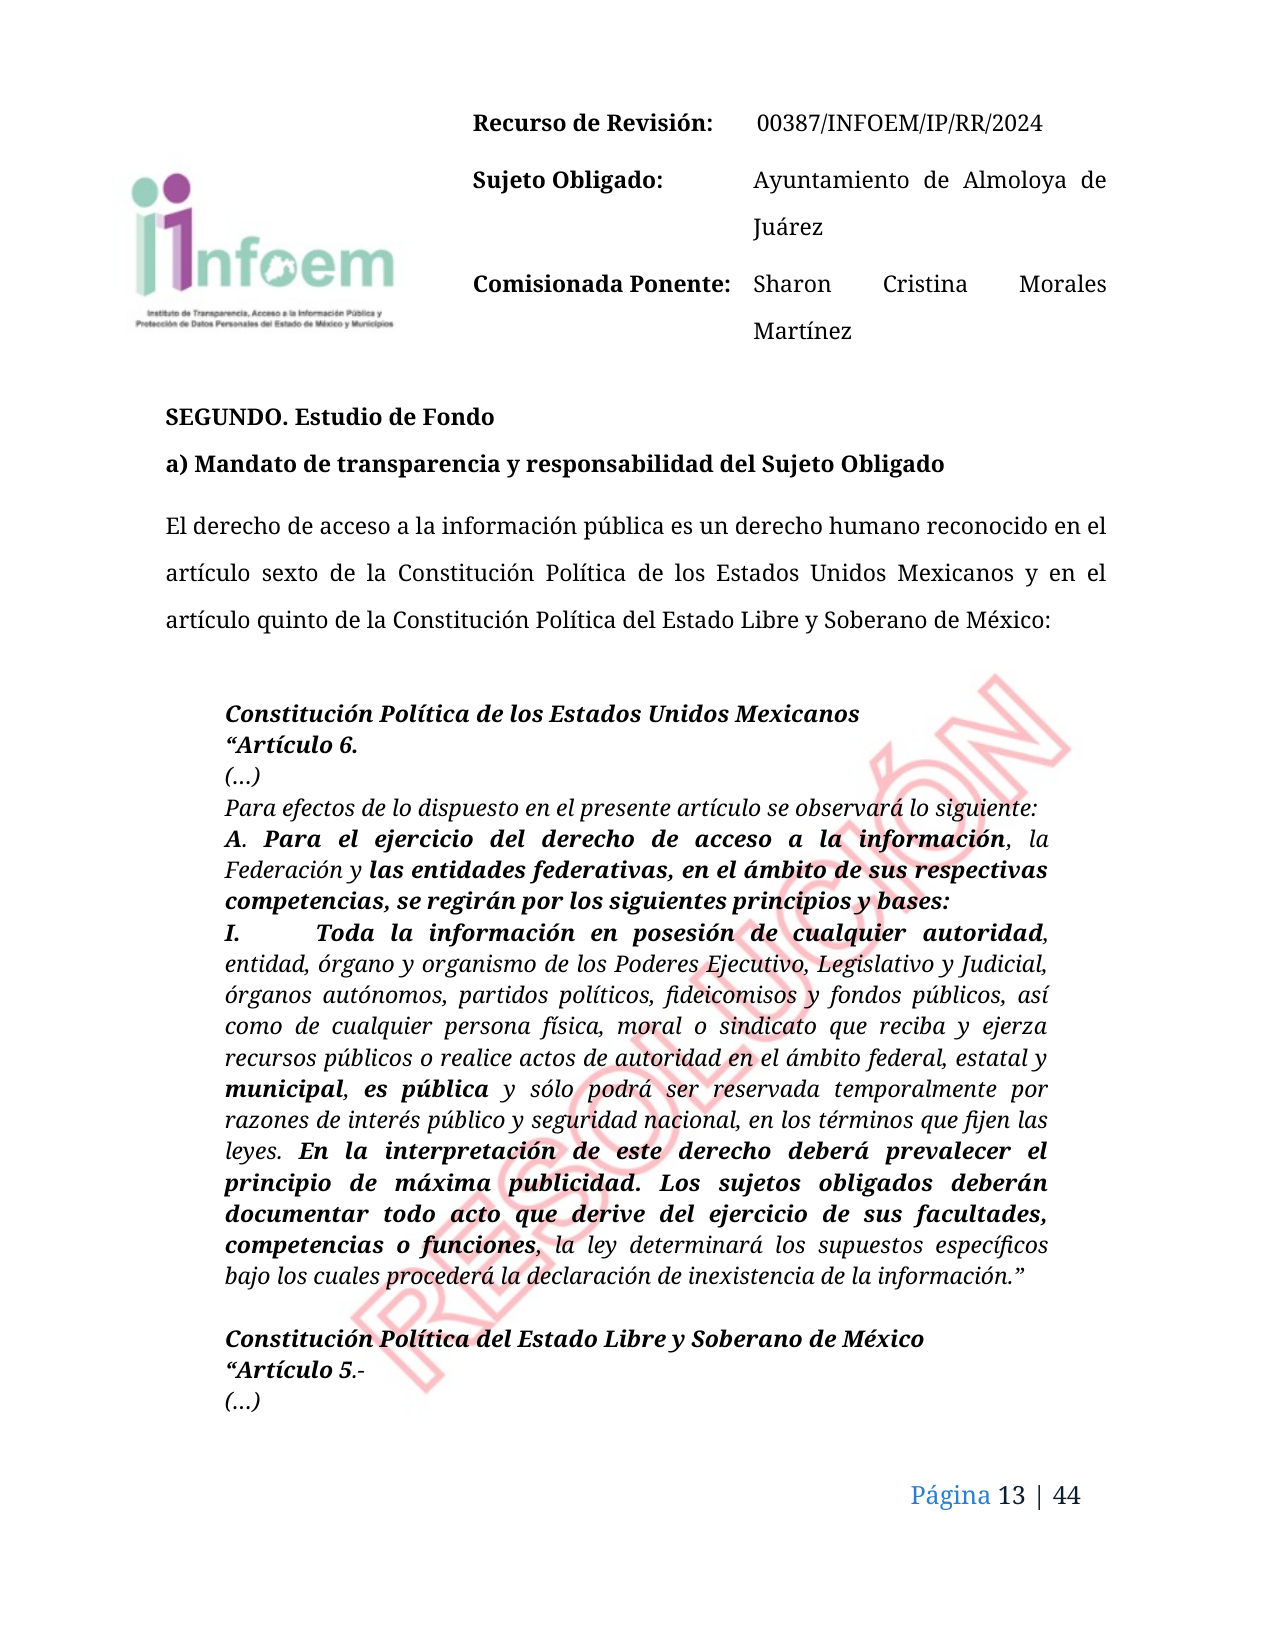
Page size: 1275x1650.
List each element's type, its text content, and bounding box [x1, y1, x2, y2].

text A. Para el ejercicio del derecho de acceso a la información, la Federación y las entidades federativas, en el ámbito de sus respectivas competencias, se regirán por los siguientes principios y bases: [224, 823, 1051, 917]
text (…) [224, 760, 1051, 792]
subtitle a) Mandato de transparencia y responsabilidad del Sujeto Obligado [165, 448, 1107, 479]
text Para efectos de lo dispuesto en el presente artículo se observará lo siguiente: [224, 792, 1051, 823]
text Constitución Política de los Estados Unidos Mexicanos [224, 698, 1051, 729]
text (…) [224, 1385, 1051, 1417]
text I. Toda la información en posesión de cualquier autoridad, entidad, órgano y organismo de los Poderes Ejecutivo, Legislativo y Judicial, órganos autónomos, partidos políticos, fideicomisos y fondos públicos, así como de cualquier persona física, moral o sindicato que reciba y ejerza recursos públicos o realice actos de autoridad en el ámbito federal, estatal y municipal, es pública y sólo podrá ser reservada temporalmente por razones de interés público y seguridad nacional, en los términos que fijen las leyes. En la interpretación de este derecho deberá prevalecer el principio de máxima publicidad. Los sujetos obligados deberán documentar todo acto que derive del ejercicio de sus facultades, competencias o funciones, la ley determinará los supuestos específicos bajo los cuales procederá la declaración de inexistencia de la información.” [224, 917, 1051, 1292]
picture [2, 108, 1275, 1650]
text El derecho de acceso a la información pública es un derecho humano reconocido en el artículo sexto de la Constitución Política de los Estados Unidos Mexicanos y en el artículo quinto de la Constitución Política del Estado Libre y Soberano de México: [165, 510, 1107, 635]
text “Artículo 6. [224, 729, 1051, 760]
text Constitución Política del Estado Libre y Soberano de México [224, 1323, 1051, 1354]
text “Artículo 5.- [224, 1354, 1051, 1385]
subtitle SEGUNDO. Estudio de Fondo [165, 401, 1107, 432]
